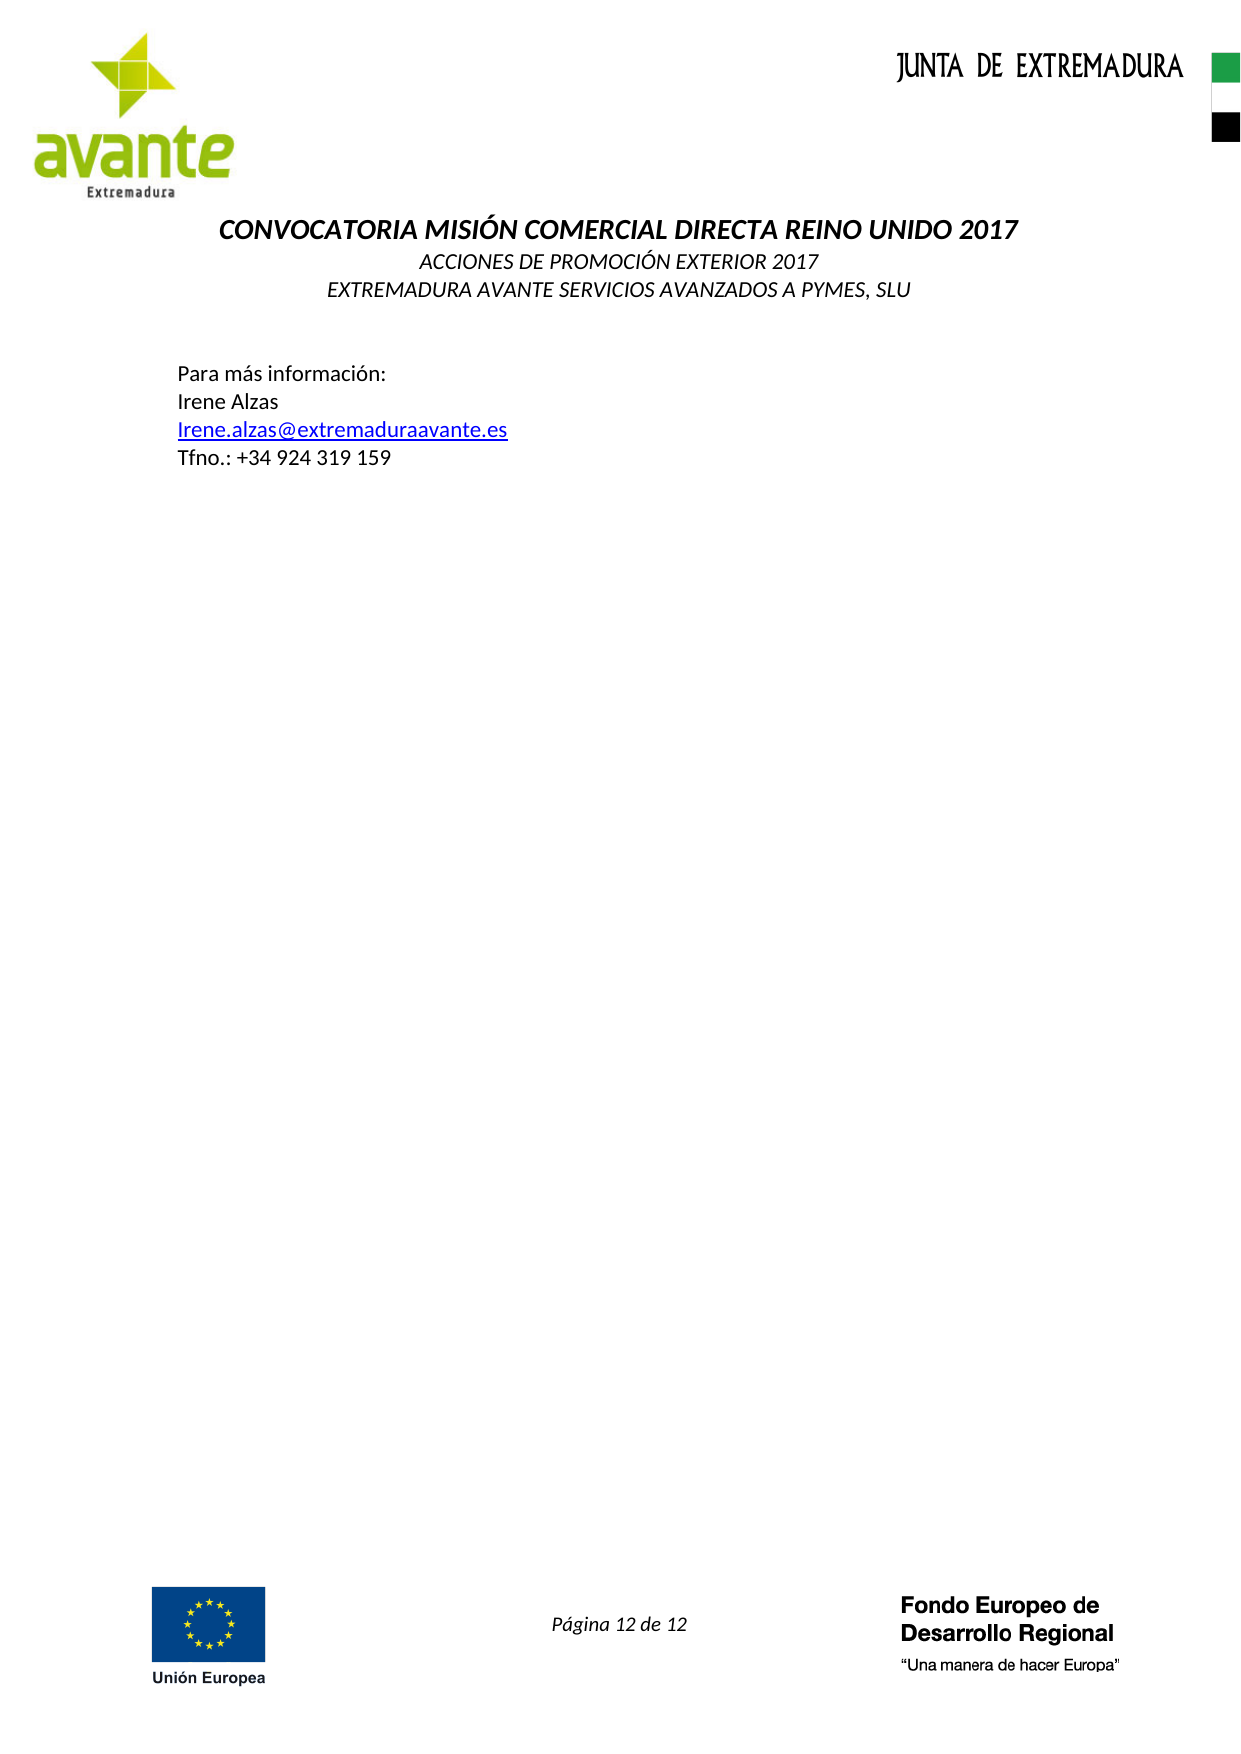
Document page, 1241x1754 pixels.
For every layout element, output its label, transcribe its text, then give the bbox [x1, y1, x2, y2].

text Irene Alzas [177, 387, 1063, 415]
picture [146, 1582, 271, 1692]
text Para más información: [177, 359, 1063, 387]
text Irene.alzas@extremaduraavante.es [177, 415, 1063, 443]
picture [901, 1596, 1119, 1672]
picture [886, 45, 1241, 142]
picture [23, 17, 246, 216]
text Tfno.: +34 924 319 159 [177, 443, 1063, 471]
